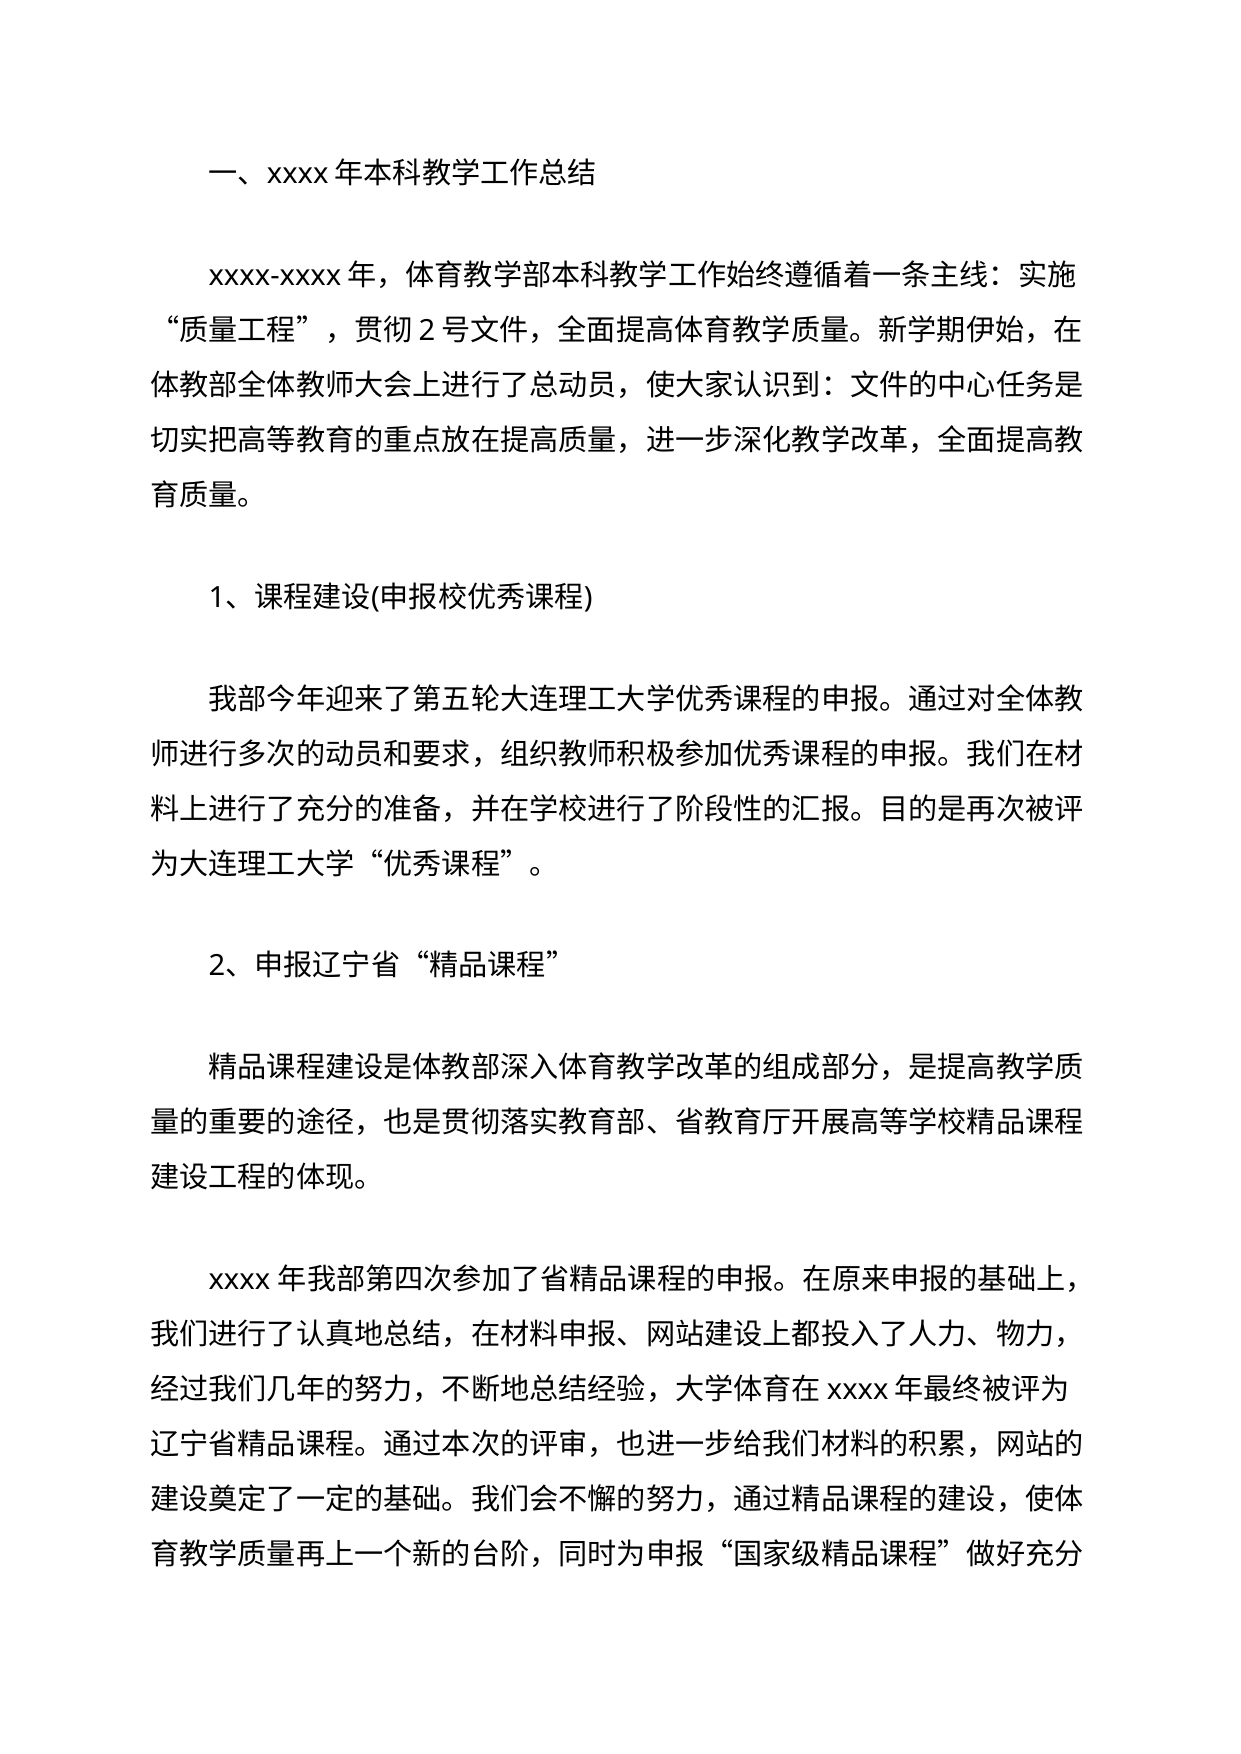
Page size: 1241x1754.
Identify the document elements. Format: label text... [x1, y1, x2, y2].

text 2、申报辽宁省“精品课程” [150, 942, 1090, 984]
text xxxx-xxxx年，体育教学部本科教学工作始终遵循着一条主线：实施“质量工程”，贯彻2号文件，全面提高体育教学质量。新学期伊始，在体教部全体教师大会上进行了总动员，使大家认识到：文件的中心任务是切实把高等教育的重点放在提高质量，进一步深化教学改革，全面提高教育质量。 [150, 252, 1090, 514]
text 1、课程建设(申报校优秀课程) [150, 573, 1090, 616]
text 我部今年迎来了第五轮大连理工大学优秀课程的申报。通过对全体教师进行多次的动员和要求，组织教师积极参加优秀课程的申报。我们在材料上进行了充分的准备，并在学校进行了阶段性的汇报。目的是再次被评为大连理工大学“优秀课程”。 [150, 676, 1090, 882]
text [150, 1256, 1090, 1572]
text 一、xxxx年本科教学工作总结 [150, 150, 1090, 192]
text 精品课程建设是体教部深入体育教学改革的组成部分，是提高教学质量的重要的途径，也是贯彻落实教育部、省教育厅开展高等学校精品课程建设工程的体现。 [150, 1044, 1090, 1196]
